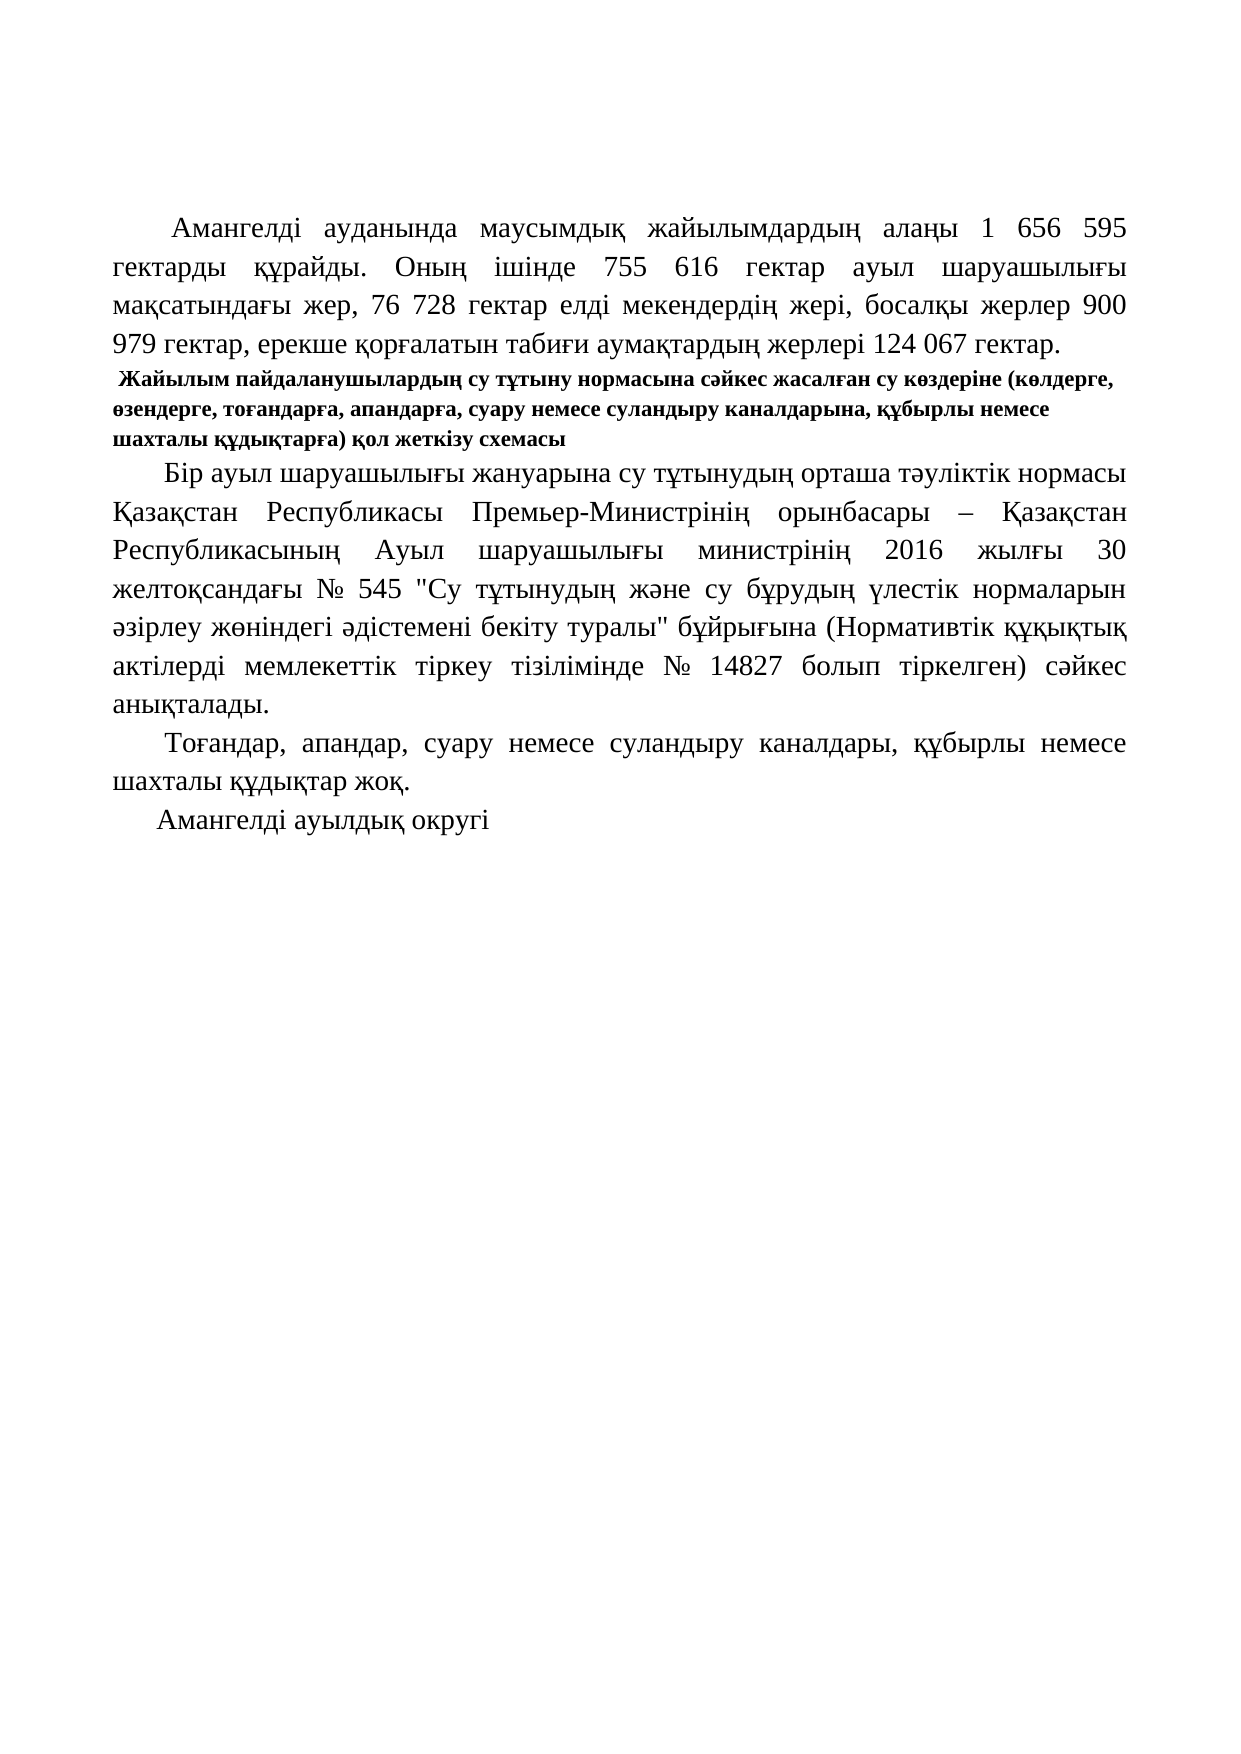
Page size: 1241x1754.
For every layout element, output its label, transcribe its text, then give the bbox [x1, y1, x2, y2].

text Жайылым пайдаланушылардың су тұтыну нормасына сәйкес жасалған су көздерiне (көлдерге, өзендерге, тоғандарға, апандарға, суару немесе суландыру каналдарына, құбырлы немесе шахталы құдықтарға) қол жеткізу схемасы [112, 364, 1128, 451]
text Тоғандар, апандар, суару немесе суландыру каналдары, құбырлы немесе шахталы құдықтар жоқ. [112, 725, 1128, 797]
text Бір ауыл шаруашылығы жануарына су тұтынудың орташа тәуліктік нормасы Қазақстан Республикасы Премьер-Министрінің орынбасары – Қазақстан Республикасының Ауыл шаруашылығы министрінің 2016 жылғы 30 желтоқсандағы № 545 "Су тұтынудың және су бұрудың үлестік нормаларын әзірлеу жөніндегі әдістемені бекіту туралы" бұйрығына (Нормативтік құқықтық актілерді мемлекеттік тіркеу тізілімінде № 14827 болып тіркелген) сәйкес анықталады. [112, 455, 1128, 720]
text Амангелді ауданында маусымдық жайылымдардың алаңы 1 656 595 гектарды құрайды. Оның ішінде 755 616 гектар ауыл шаруашылығы мақсатындағы жер, 76 728 гектар елді мекендердің жері, босалқы жерлер 900 979 гектар, ерекше қорғалатын табиғи аумақтардың жерлері 124 067 гектар. [112, 210, 1128, 359]
text Амангелді ауылдық округі [112, 802, 1128, 836]
